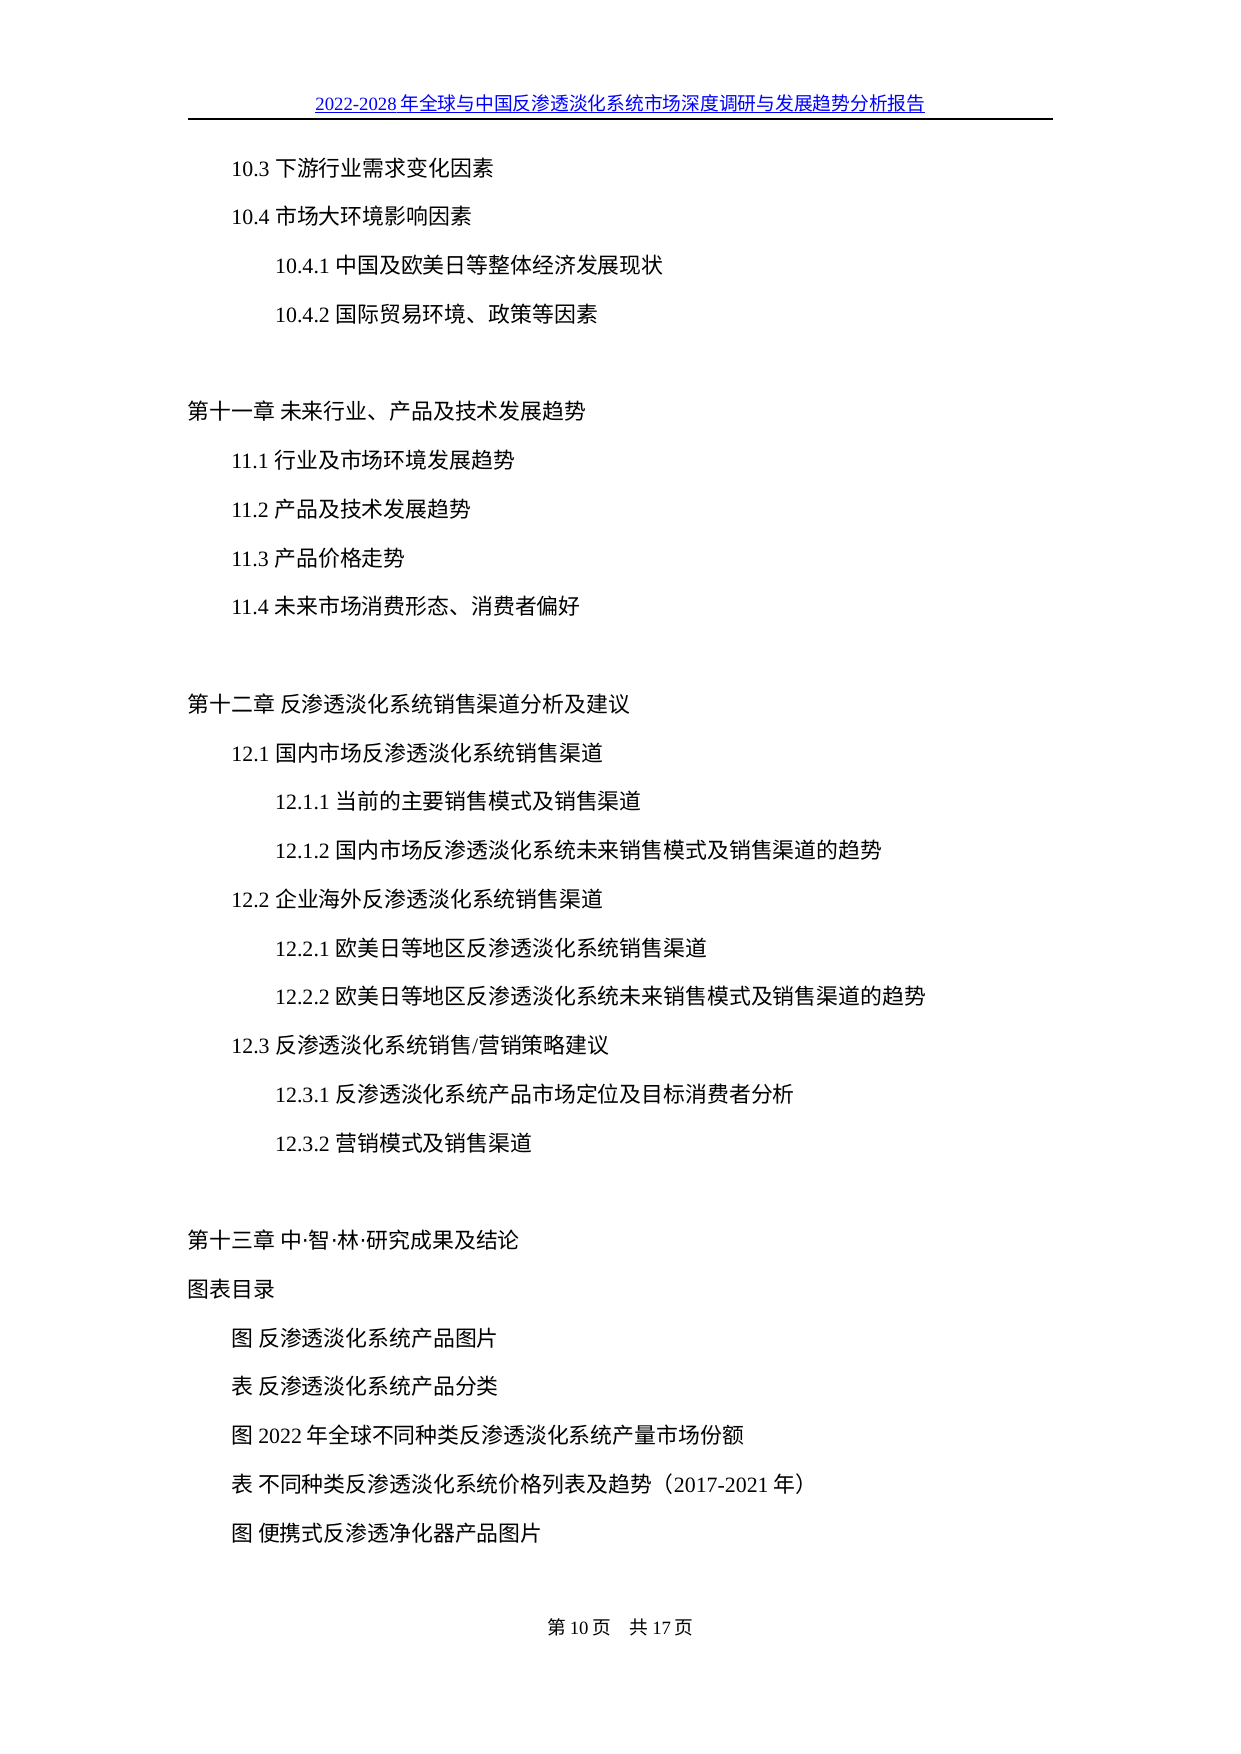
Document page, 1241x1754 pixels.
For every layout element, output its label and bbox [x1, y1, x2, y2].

text [187, 150, 1053, 1548]
